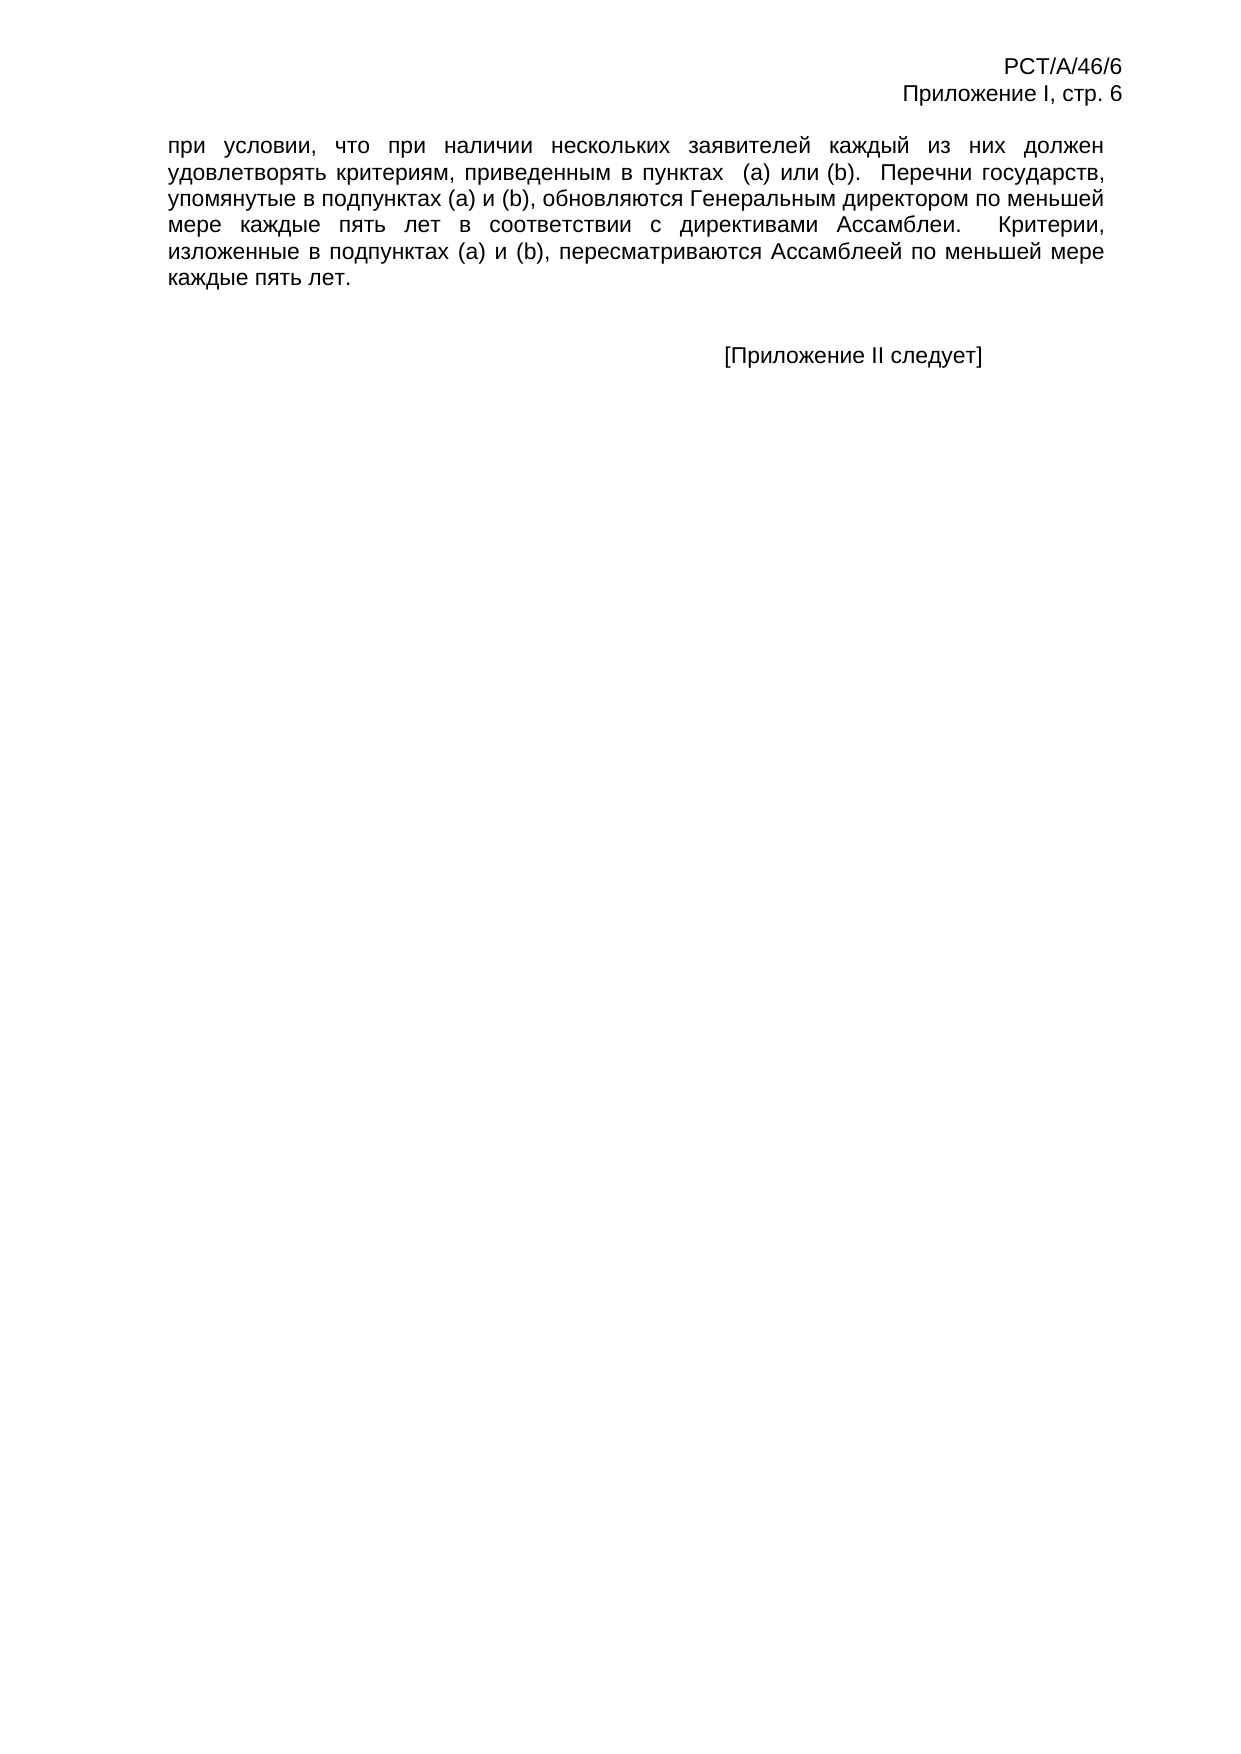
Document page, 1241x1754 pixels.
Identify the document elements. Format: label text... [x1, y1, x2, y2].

table_cell при условии, что при наличии нескольких заявителей каждый из них должен удовлетворять критериям, приведенным в пунктах (a) или (b). Перечни государств, упомянутые в подпунктах (a) и (b), обновляются Генеральным директором по меньшей мере каждые пять лет в соответствии с директивами Ассамблеи. Критерии, изложенные в подпунктах (a) и (b), пересматриваются Ассамблеей по меньшей мере каждые пять лет. [162, 132, 1111, 342]
text [Приложение II следует] [724, 342, 1122, 368]
